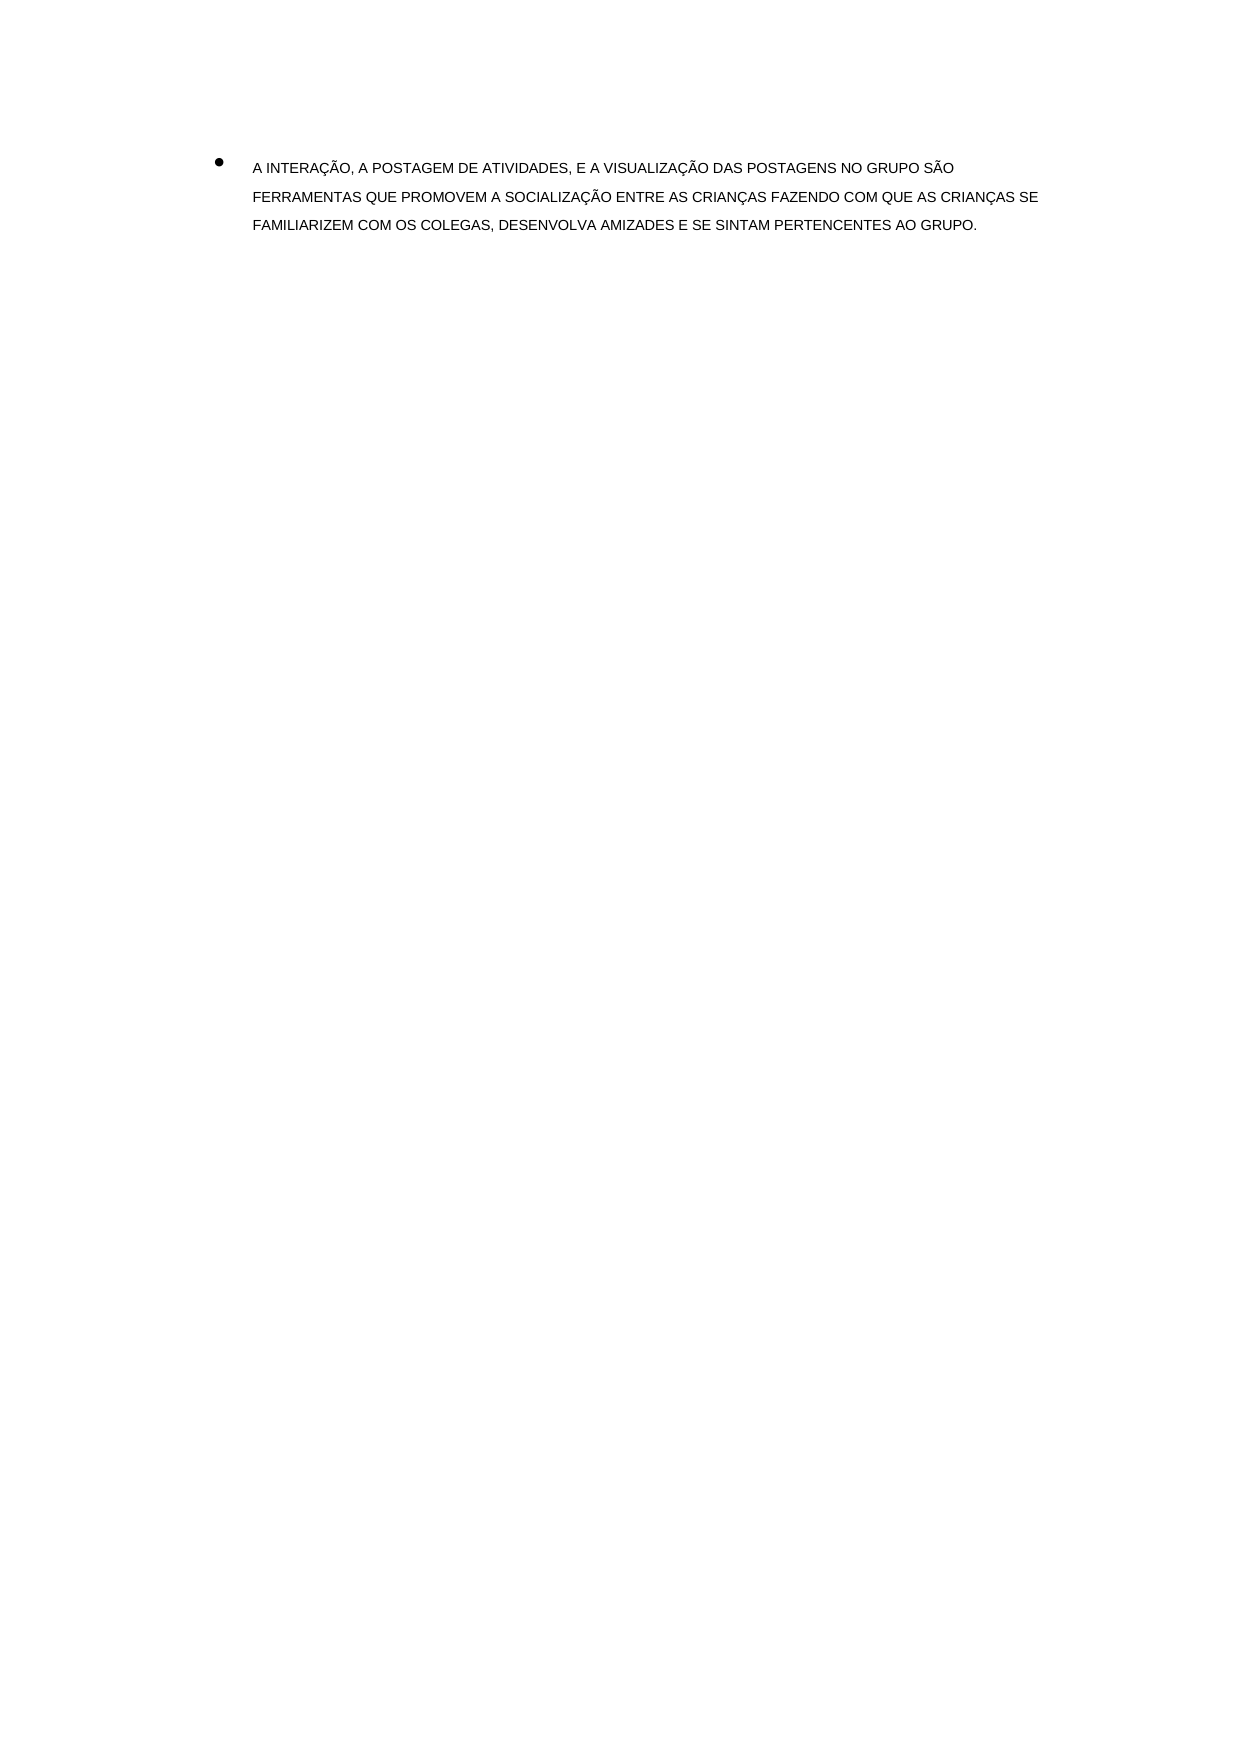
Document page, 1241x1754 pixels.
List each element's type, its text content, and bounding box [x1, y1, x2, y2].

list A INTERAÇÃO, A POSTAGEM DE ATIVIDADES, E A VISUALIZAÇÃO DAS POSTAGENS NO GRUPO SÃO FERRAMENTAS QUE PROMOVEM A SOCIALIZAÇÃO ENTRE AS CRIANÇAS FAZENDO COM QUE AS CRIANÇAS SE FAMILIARIZEM COM OS COLEGAS, DESENVOLVA AMIZADES E SE SINTAM PERTENCENTES AO GRUPO. [215, 148, 1063, 234]
